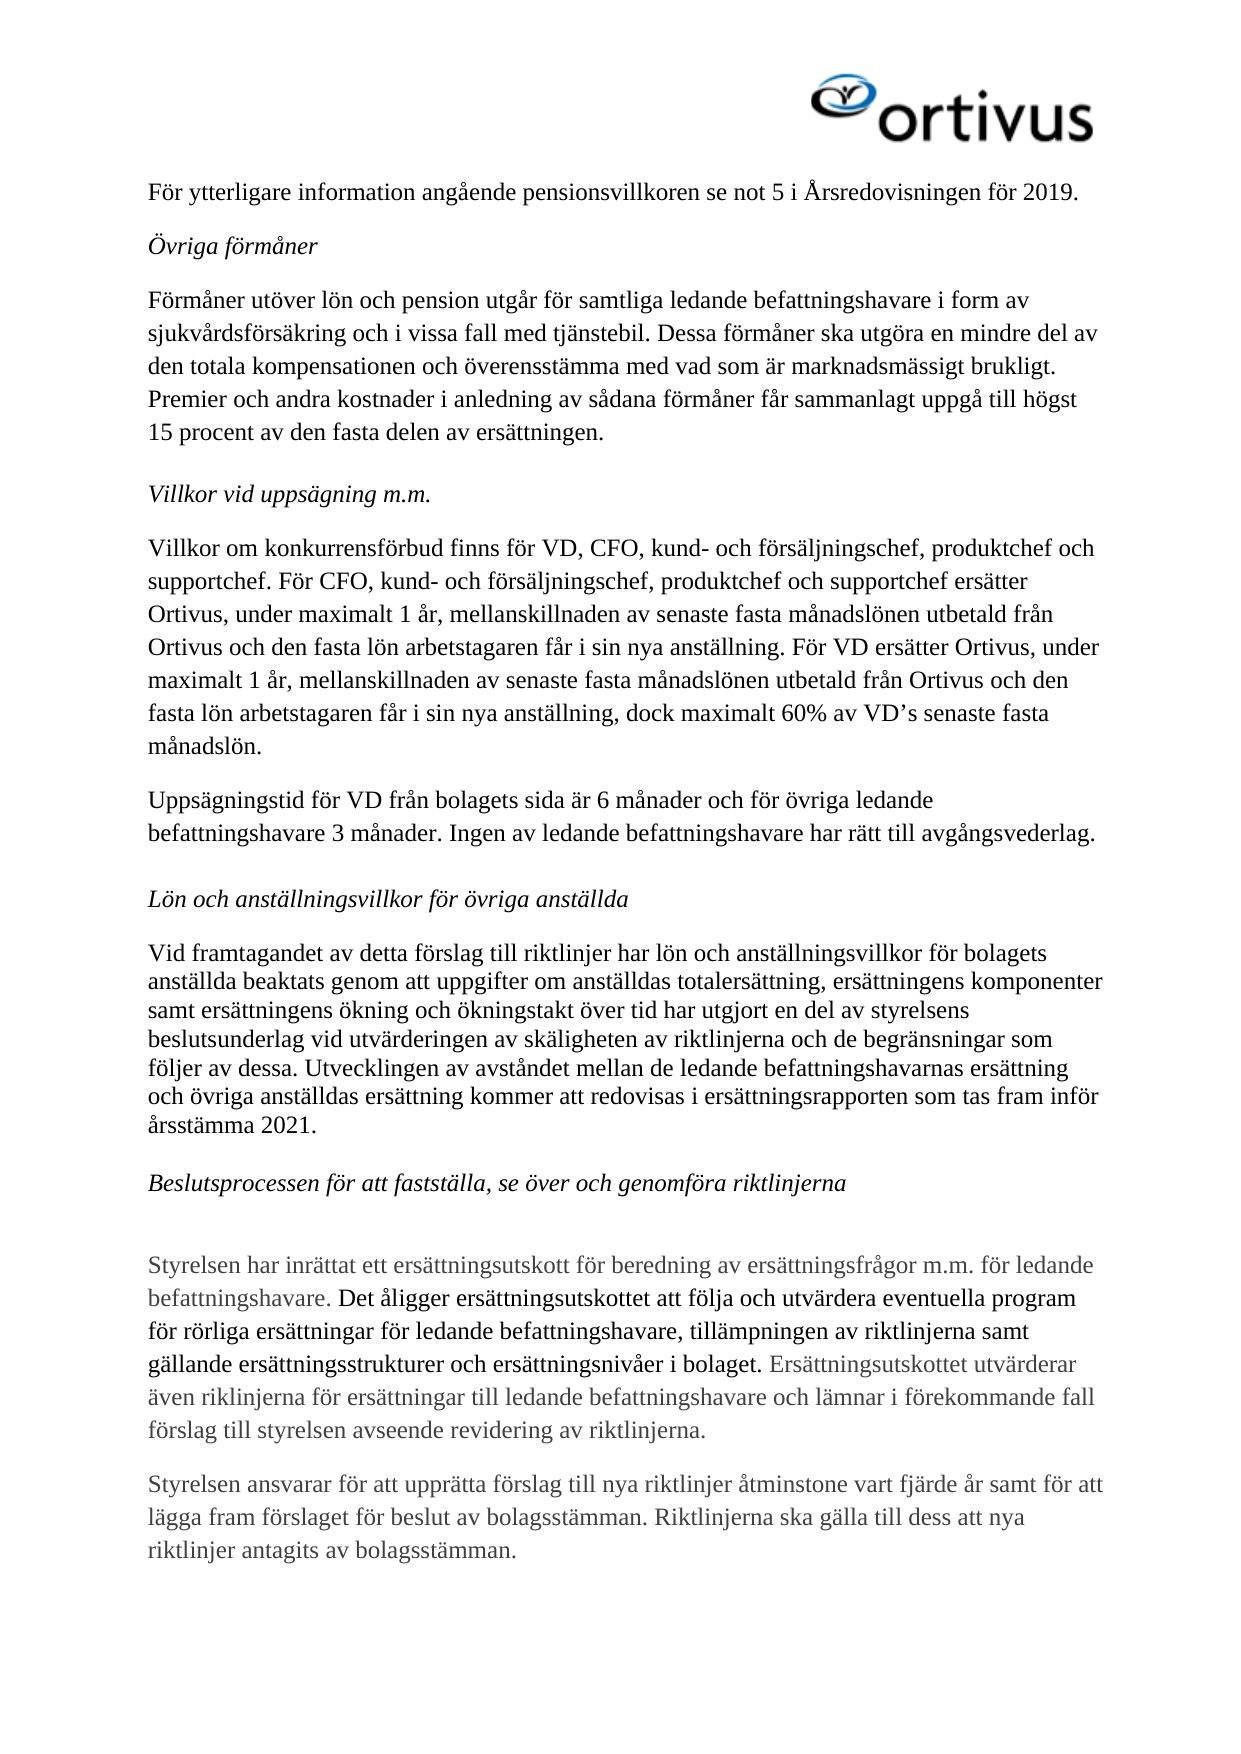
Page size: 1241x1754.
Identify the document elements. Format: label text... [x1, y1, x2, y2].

text Villkor om konkurrensförbud finns för VD, CFO, kund- och försäljningschef, produktchef och supportchef. För CFO, kund- och försäljningschef, produktchef och supportchef ersätter Ortivus, under maximalt 1 år, mellanskillnaden av senaste fasta månadslönen utbetald från Ortivus och den fasta lön arbetstagaren får i sin nya anställning. För VD ersätter Ortivus, under maximalt 1 år, mellanskillnaden av senaste fasta månadslönen utbetald från Ortivus och den fasta lön arbetstagaren får i sin nya anställning, dock maximalt 60% av VD’s senaste fasta månadslön. [148, 533, 1107, 759]
text Vid framtagandet av detta förslag till riktlinjer har lön och anställningsvillkor för bolagets anställda beaktats genom att uppgifter om anställdas totalersättning, ersättningens komponenter samt ersättningens ökning och ökningstakt över tid har utgjort en del av styrelsens beslutsunderlag vid utvärderingen av skäligheten av riktlinjerna och de begränsningar som följer av dessa. Utvecklingen av avståndet mellan de ledande befattningshavarnas ersättning och övriga anställdas ersättning kommer att redovisas i ersättningsrapporten som tas fram inför årsstämma 2021. Beslutsprocessen för att fastställa, se över och genomföra riktlinjerna [148, 938, 1107, 1196]
text Styrelsen ansvarar för att upprätta förslag till nya riktlinjer åtminstone vart fjärde år samt för att lägga fram förslaget för beslut av bolagsstämman. Riktlinjerna ska gälla till dess att nya riktlinjer antagits av bolagsstämman. [148, 1469, 1107, 1564]
text Styrelsen har inrättat ett ersättningsutskott för beredning av ersättningsfrågor m.m. för ledande befattningshavare. Det åligger ersättningsutskottet att följa och utvärdera eventuella program för rörliga ersättningar för ledande befattningshavare, tillämpningen av riktlinjerna samt gällande ersättningsstrukturer och ersättningsnivåer i bolaget. Ersättningsutskottet utvärderar även riklinjerna för ersättningar till ledande befattningshavare och lämnar i förekommande fall förslag till styrelsen avseende revidering av riktlinjerna. [148, 1250, 1107, 1444]
text Förmåner utöver lön och pension utgår för samtliga ledande befattningshavare i form av sjukvårdsförsäkring och i vissa fall med tjänstebil. Dessa förmåner ska utgöra en mindre del av den totala kompensationen och överensstämma med vad som är marknadsmässigt brukligt. Premier och andra kostnader i anledning av sådana förmåner får sammanlagt uppgå till högst 15 procent av den fasta delen av ersättningen. Villkor vid uppsägning m.m. [148, 285, 1107, 508]
picture [811, 73, 1093, 143]
text Övriga förmåner [148, 231, 1107, 260]
text Uppsägningstid för VD från bolagets sida är 6 månader och för övriga ledande befattningshavare 3 månader. Ingen av ledande befattningshavare har rätt till avgångsvederlag. Lön och anställningsvillkor för övriga anställda [148, 785, 1107, 912]
text För ytterligare information angående pensionsvillkoren se not 5 i Årsredovisningen för 2019. [148, 177, 1107, 206]
